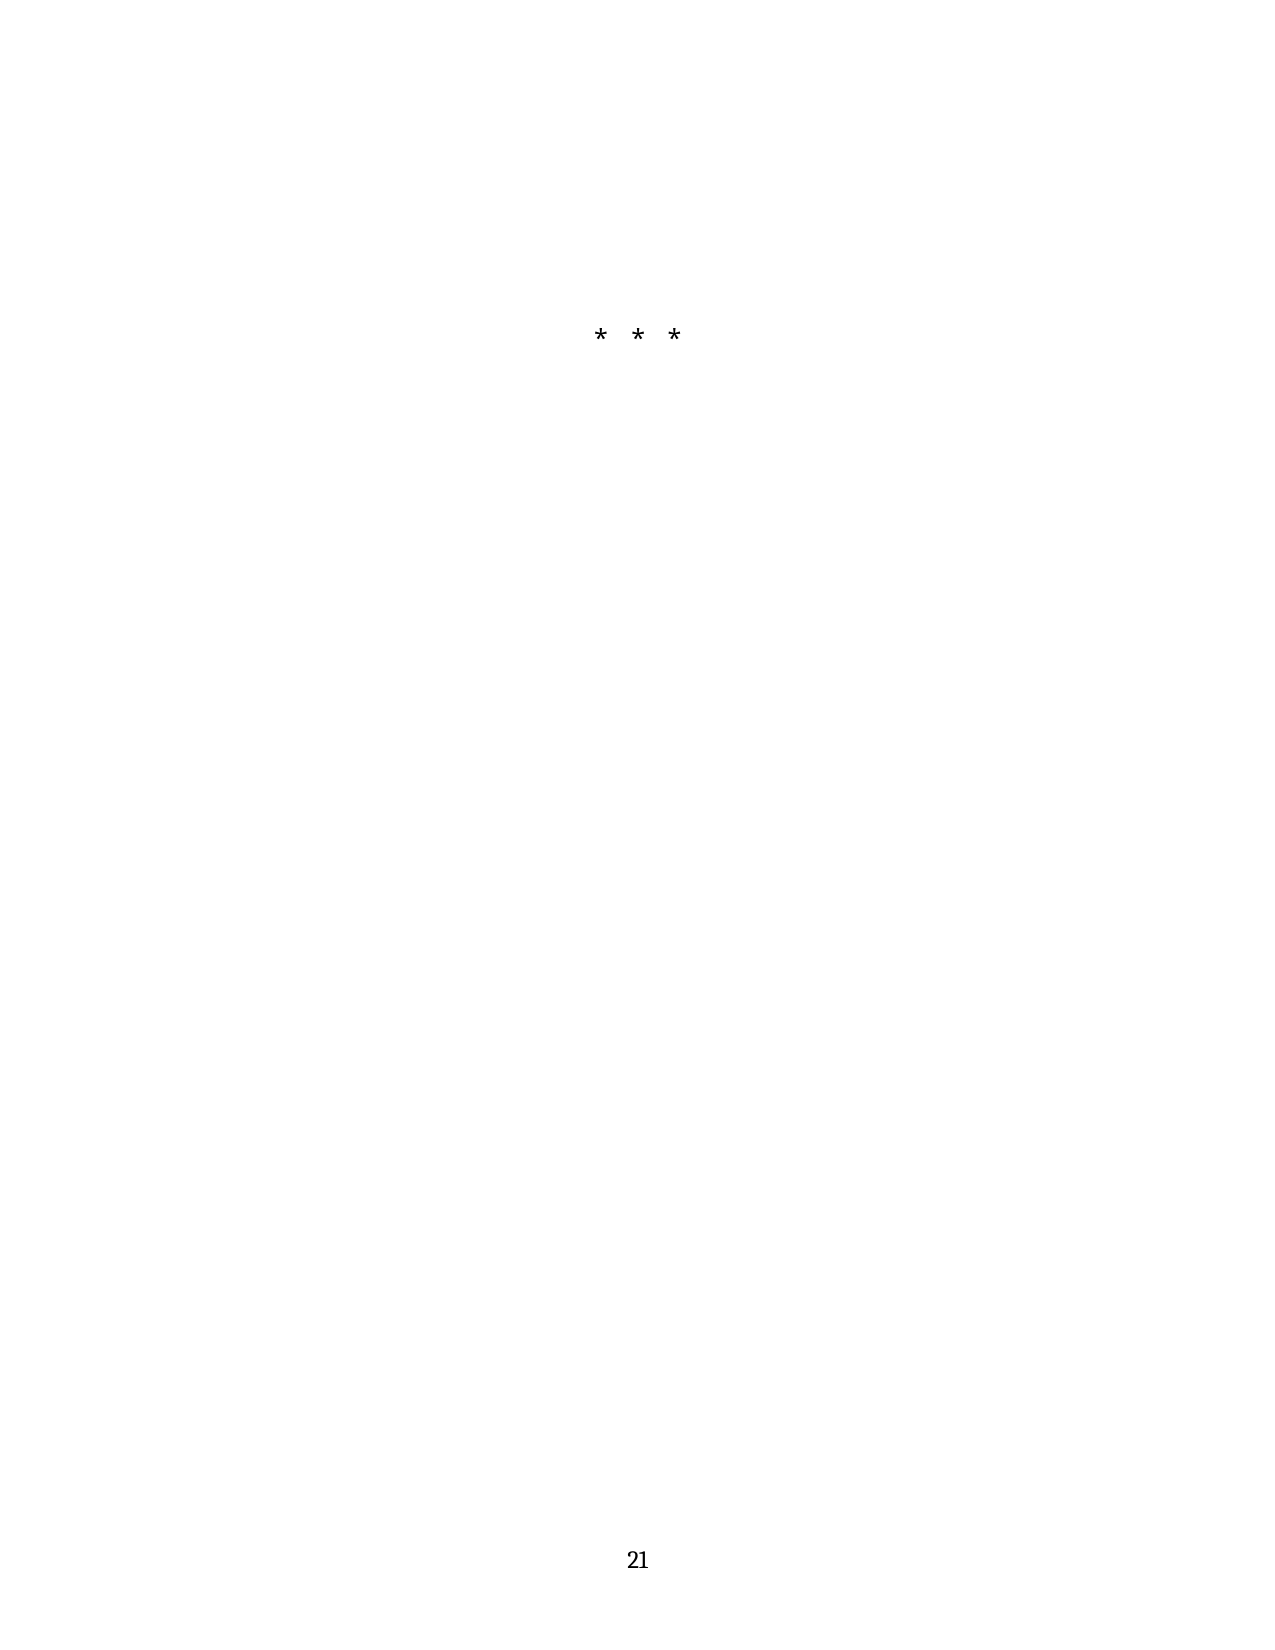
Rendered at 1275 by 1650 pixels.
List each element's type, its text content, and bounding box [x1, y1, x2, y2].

text *W*M* [187, 320, 1087, 383]
